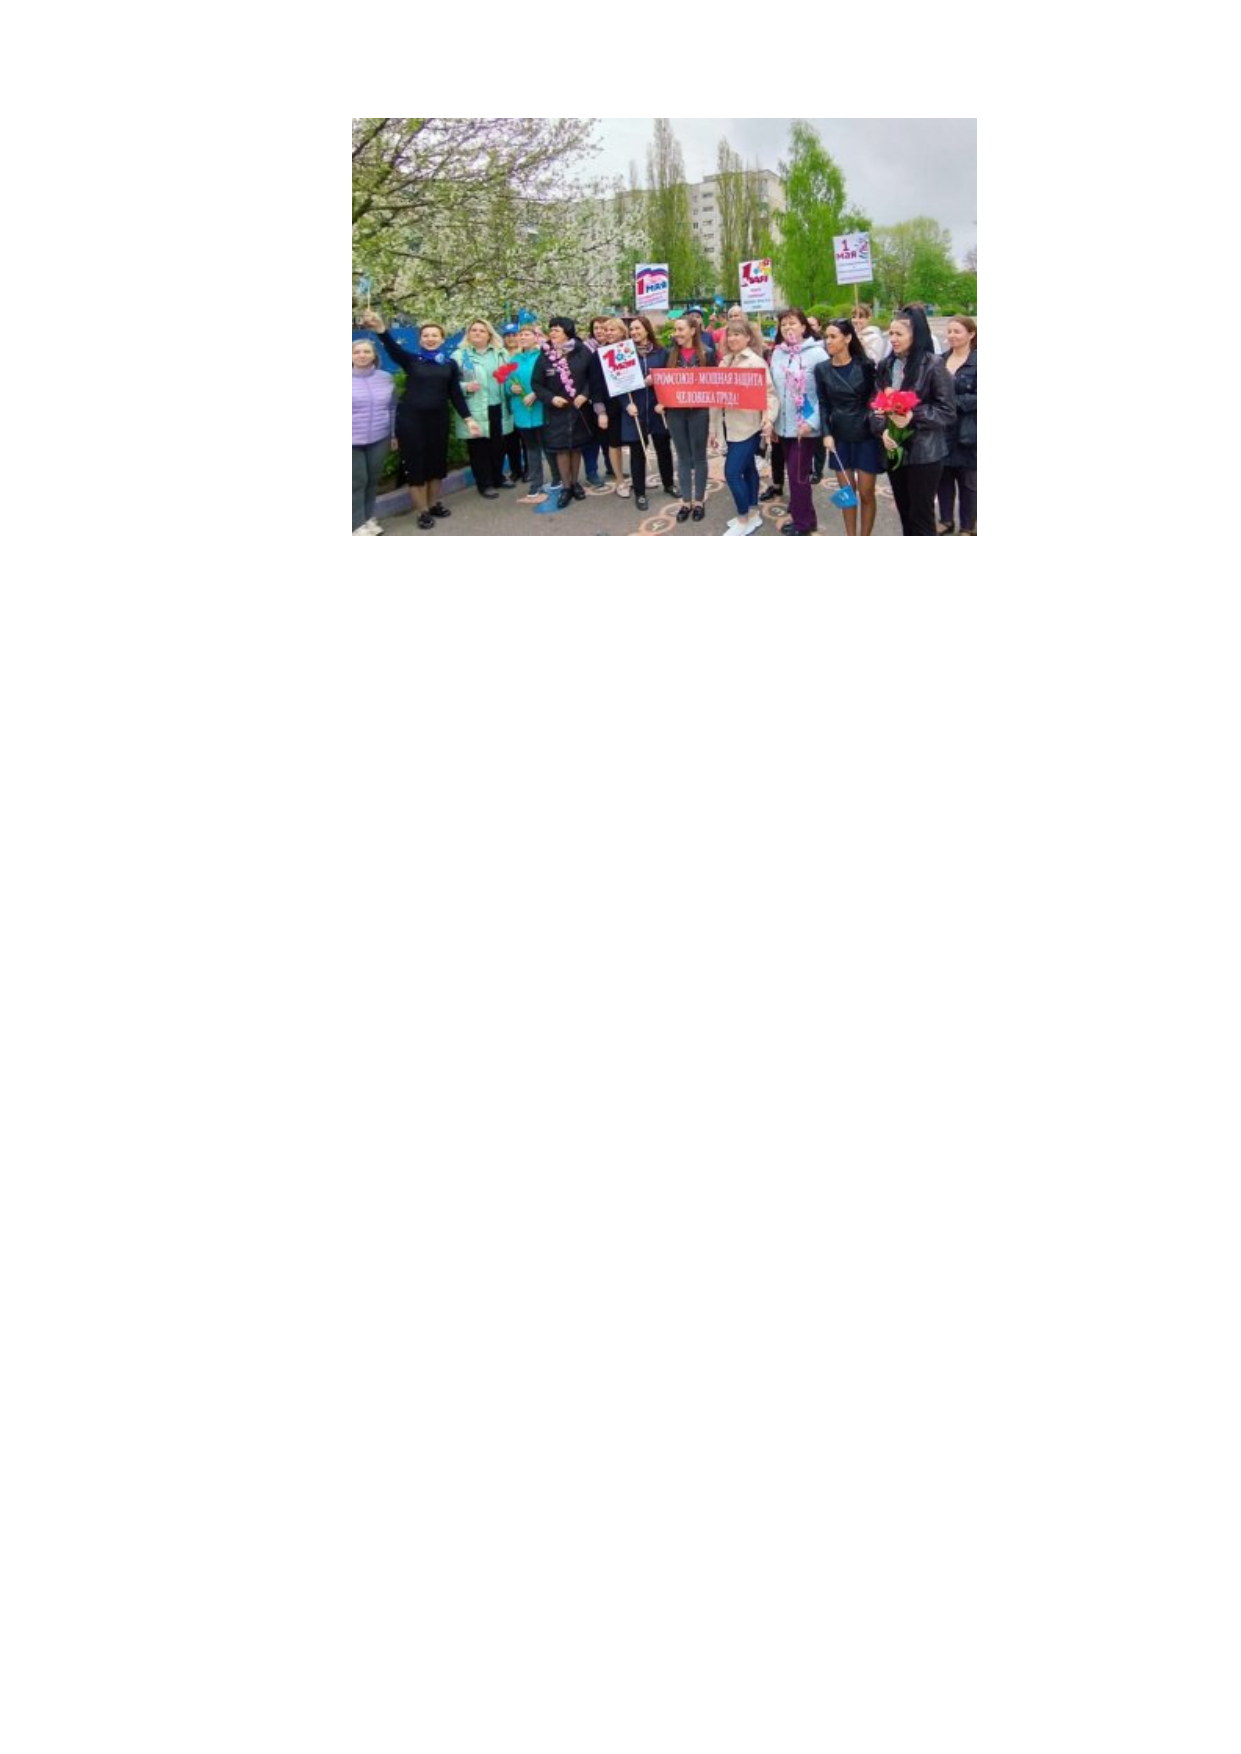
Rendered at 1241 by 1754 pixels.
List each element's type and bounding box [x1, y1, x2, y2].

picture [352, 118, 977, 536]
